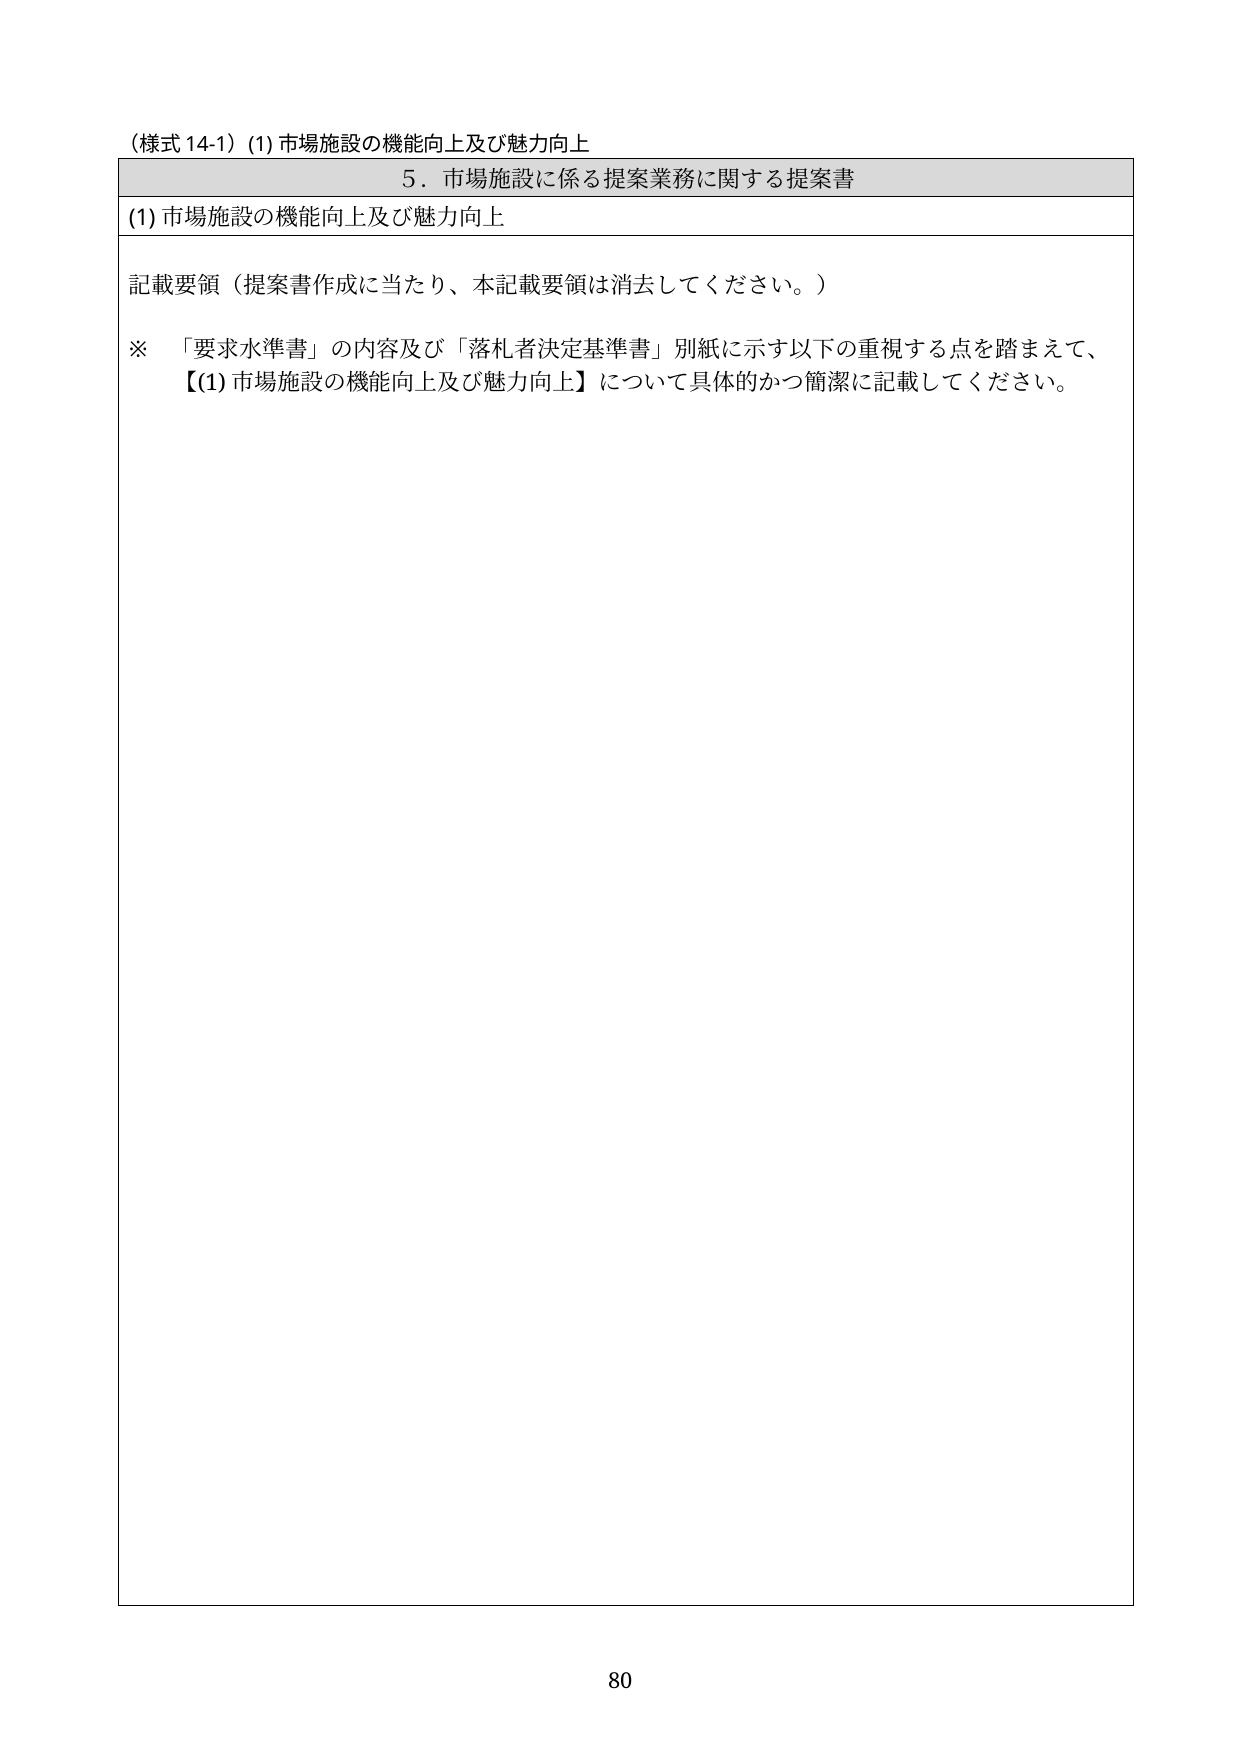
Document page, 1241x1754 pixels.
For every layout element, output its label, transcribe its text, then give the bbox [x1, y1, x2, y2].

table_header ５．市場施設に係る提案業務に関する提案書 [119, 159, 1133, 196]
text （様式14-1）(1) 市場施設の機能向上及び魅力向上 [118, 127, 1122, 157]
table_cell (1) 市場施設の機能向上及び魅力向上 [119, 197, 1133, 234]
table_cell 記載要領（提案書作成に当たり、本記載要領は消去してください。） ※ 「要求水準書」の内容及び「落札者決定基準書」別紙に示す以下の重視する点を踏まえて、【(1) 市場施設の機能向上及び魅力向上】について具体的かつ簡潔に記載してください。 [119, 236, 1133, 1605]
